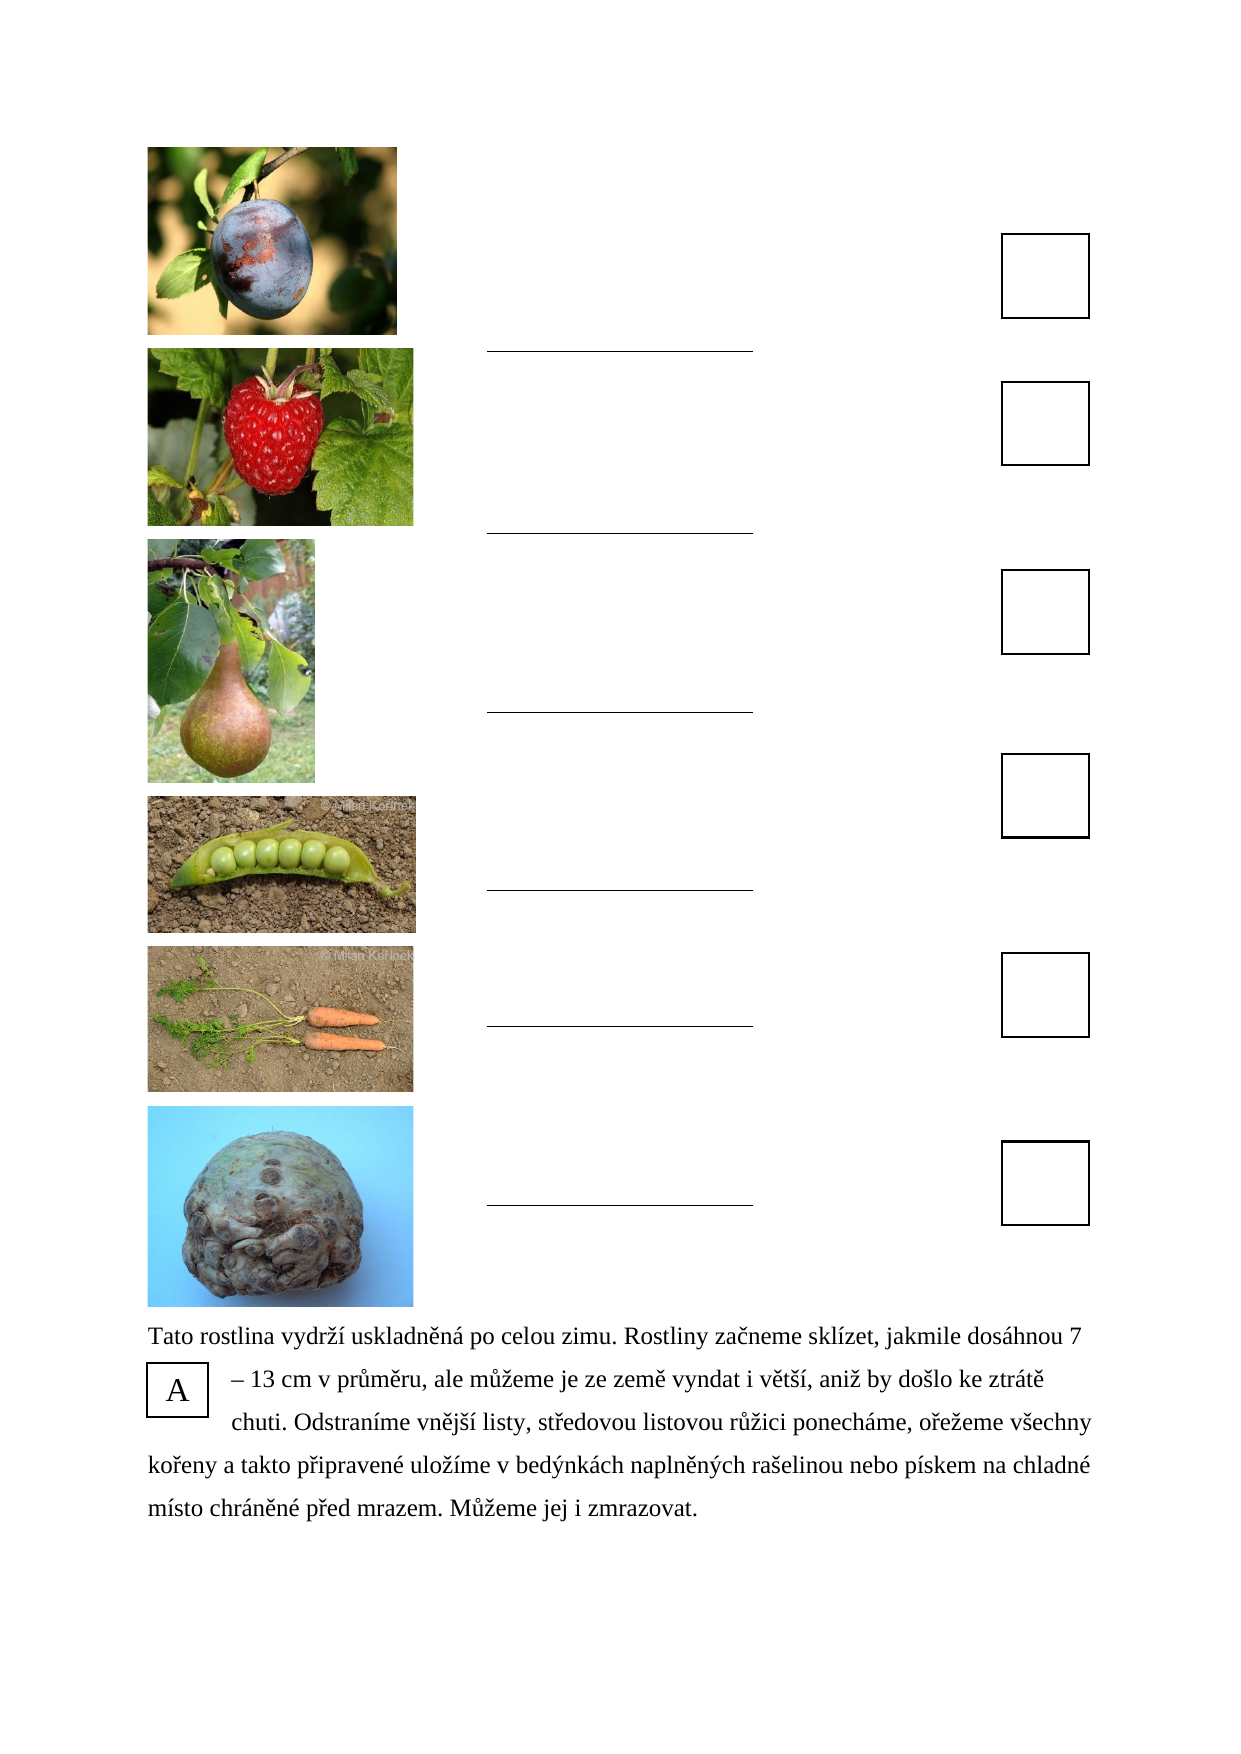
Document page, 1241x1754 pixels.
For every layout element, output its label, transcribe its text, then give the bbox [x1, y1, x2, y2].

picture [147, 348, 414, 526]
picture [147, 1106, 414, 1307]
picture [147, 946, 414, 1092]
picture [147, 147, 397, 335]
text Tato rostlina vydrží uskladněná po celou zimu. Rostliny začneme sklízet, jakmile dosáhnou 7 – 13 cm v průměru, ale můžeme je ze země vyndat i větší, aniž by došlo ke ztrátě chuti. Odstraníme vnější listy, středovou listovou růžici ponecháme, ořežeme všechny kořeny a takto připravené uložíme v bedýnkách naplněných rašelinou nebo pískem na chladné místo chráněné před mrazem. Můžeme jej i zmrazovat. [148, 1321, 1093, 1522]
picture [147, 539, 315, 783]
picture [147, 796, 416, 933]
